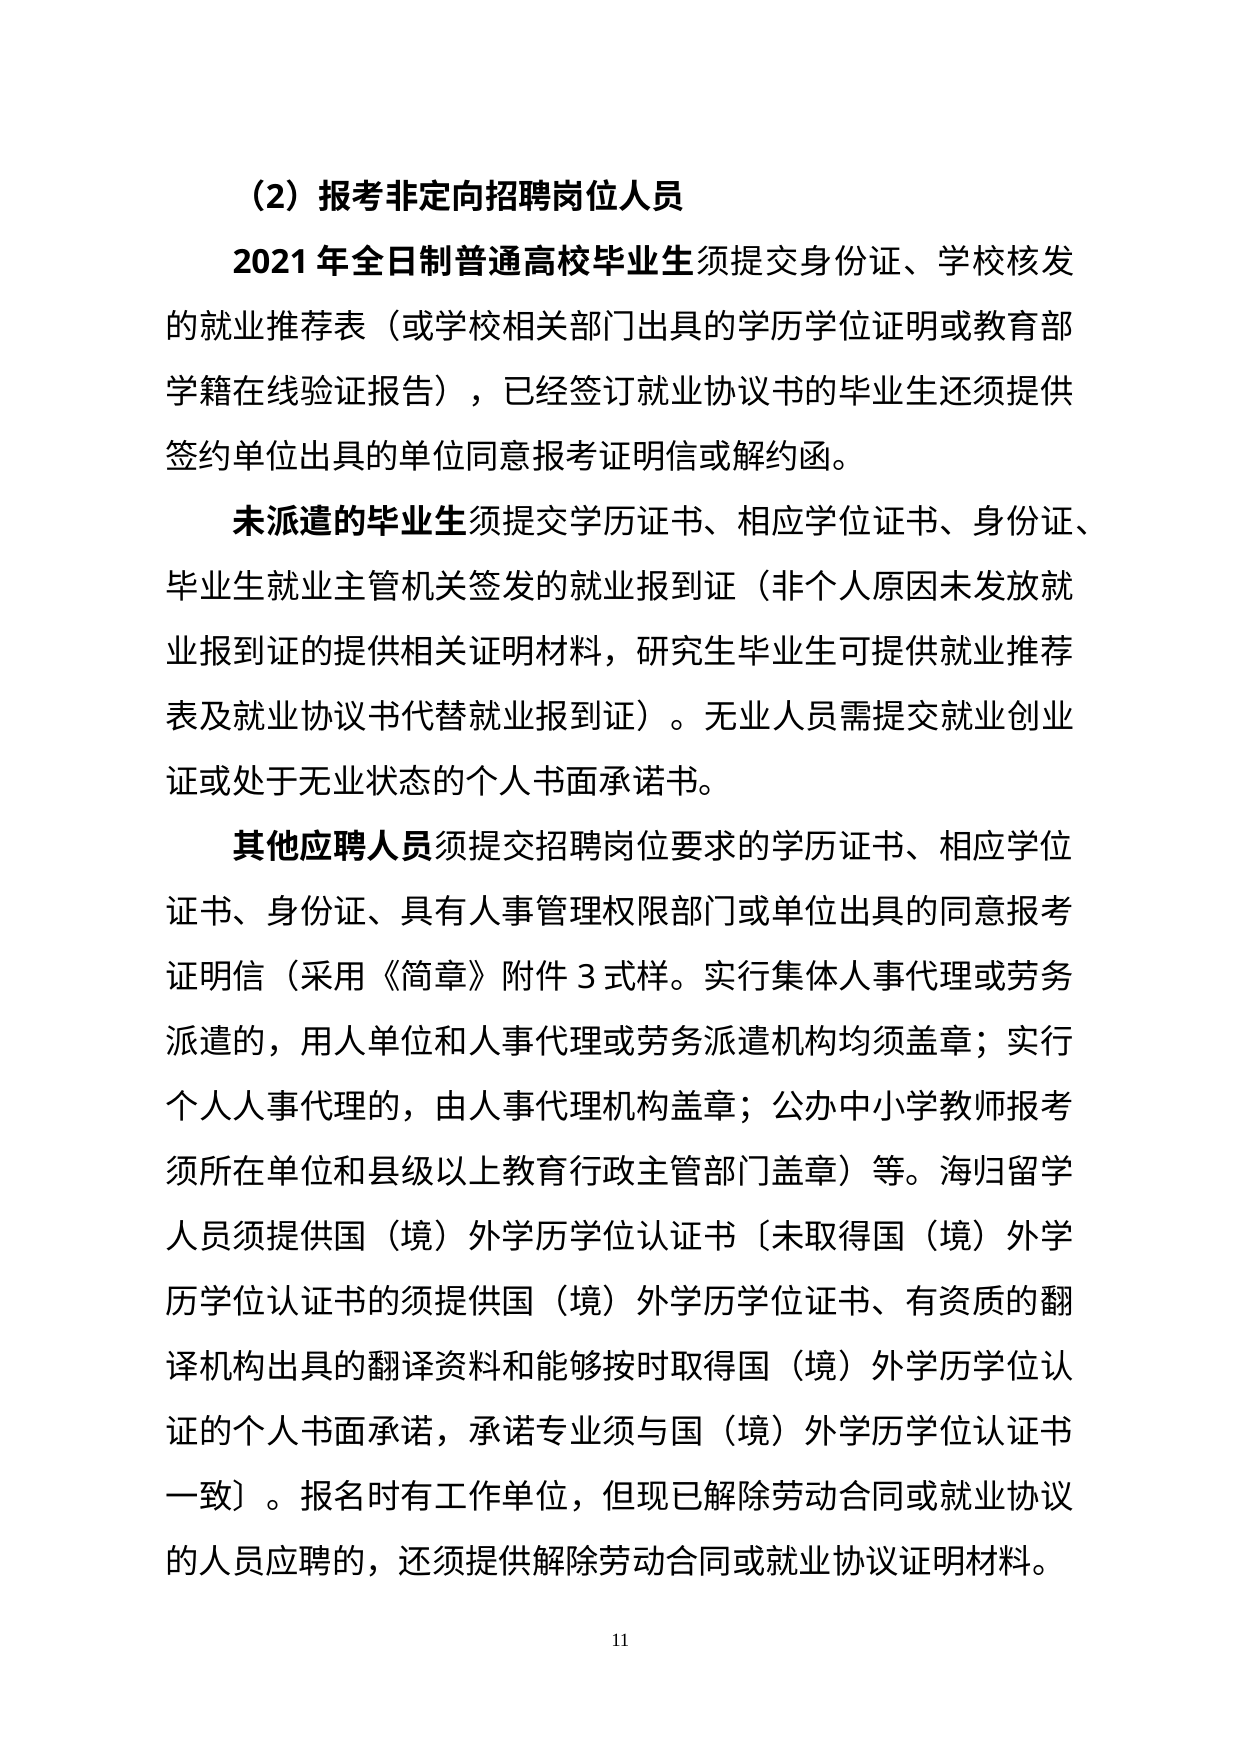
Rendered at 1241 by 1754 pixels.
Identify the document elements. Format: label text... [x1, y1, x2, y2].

text 2021年全日制普通高校毕业生须提交身份证、学校核发的就业推荐表（或学校相关部门出具的学历学位证明或教育部学籍在线验证报告），已经签订就业协议书的毕业生还须提供签约单位出具的单位同意报考证明信或解约函。 [165, 227, 1075, 487]
text （2）报考非定向招聘岗位人员 [165, 162, 1075, 227]
text 未派遣的毕业生须提交学历证书、相应学位证书、身份证、毕业生就业主管机关签发的就业报到证（非个人原因未发放就业报到证的提供相关证明材料，研究生毕业生可提供就业推荐表及就业协议书代替就业报到证）。无业人员需提交就业创业证或处于无业状态的个人书面承诺书。 [165, 487, 1075, 812]
text 其他应聘人员须提交招聘岗位要求的学历证书、相应学位证书、身份证、具有人事管理权限部门或单位出具的同意报考证明信（采用《简章》附件3式样。实行集体人事代理或劳务派遣的，用人单位和人事代理或劳务派遣机构均须盖章；实行个人人事代理的，由人事代理机构盖章；公办中小学教师报考须所在单位和县级以上教育行政主管部门盖章）等。海归留学人员须提供国（境）外学历学位认证书〔未取得国（境）外学历学位认证书的须提供国（境）外学历学位证书、有资质的翻译机构出具的翻译资料和能够按时取得国（境）外学历学位认证的个人书面承诺，承诺专业须与国（境）外学历学位认证书一致〕。报名时有工作单位，但现已解除劳动合同或就业协议的人员应聘的，还须提供解除劳动合同或就业协议证明材料。 [165, 812, 1075, 1592]
